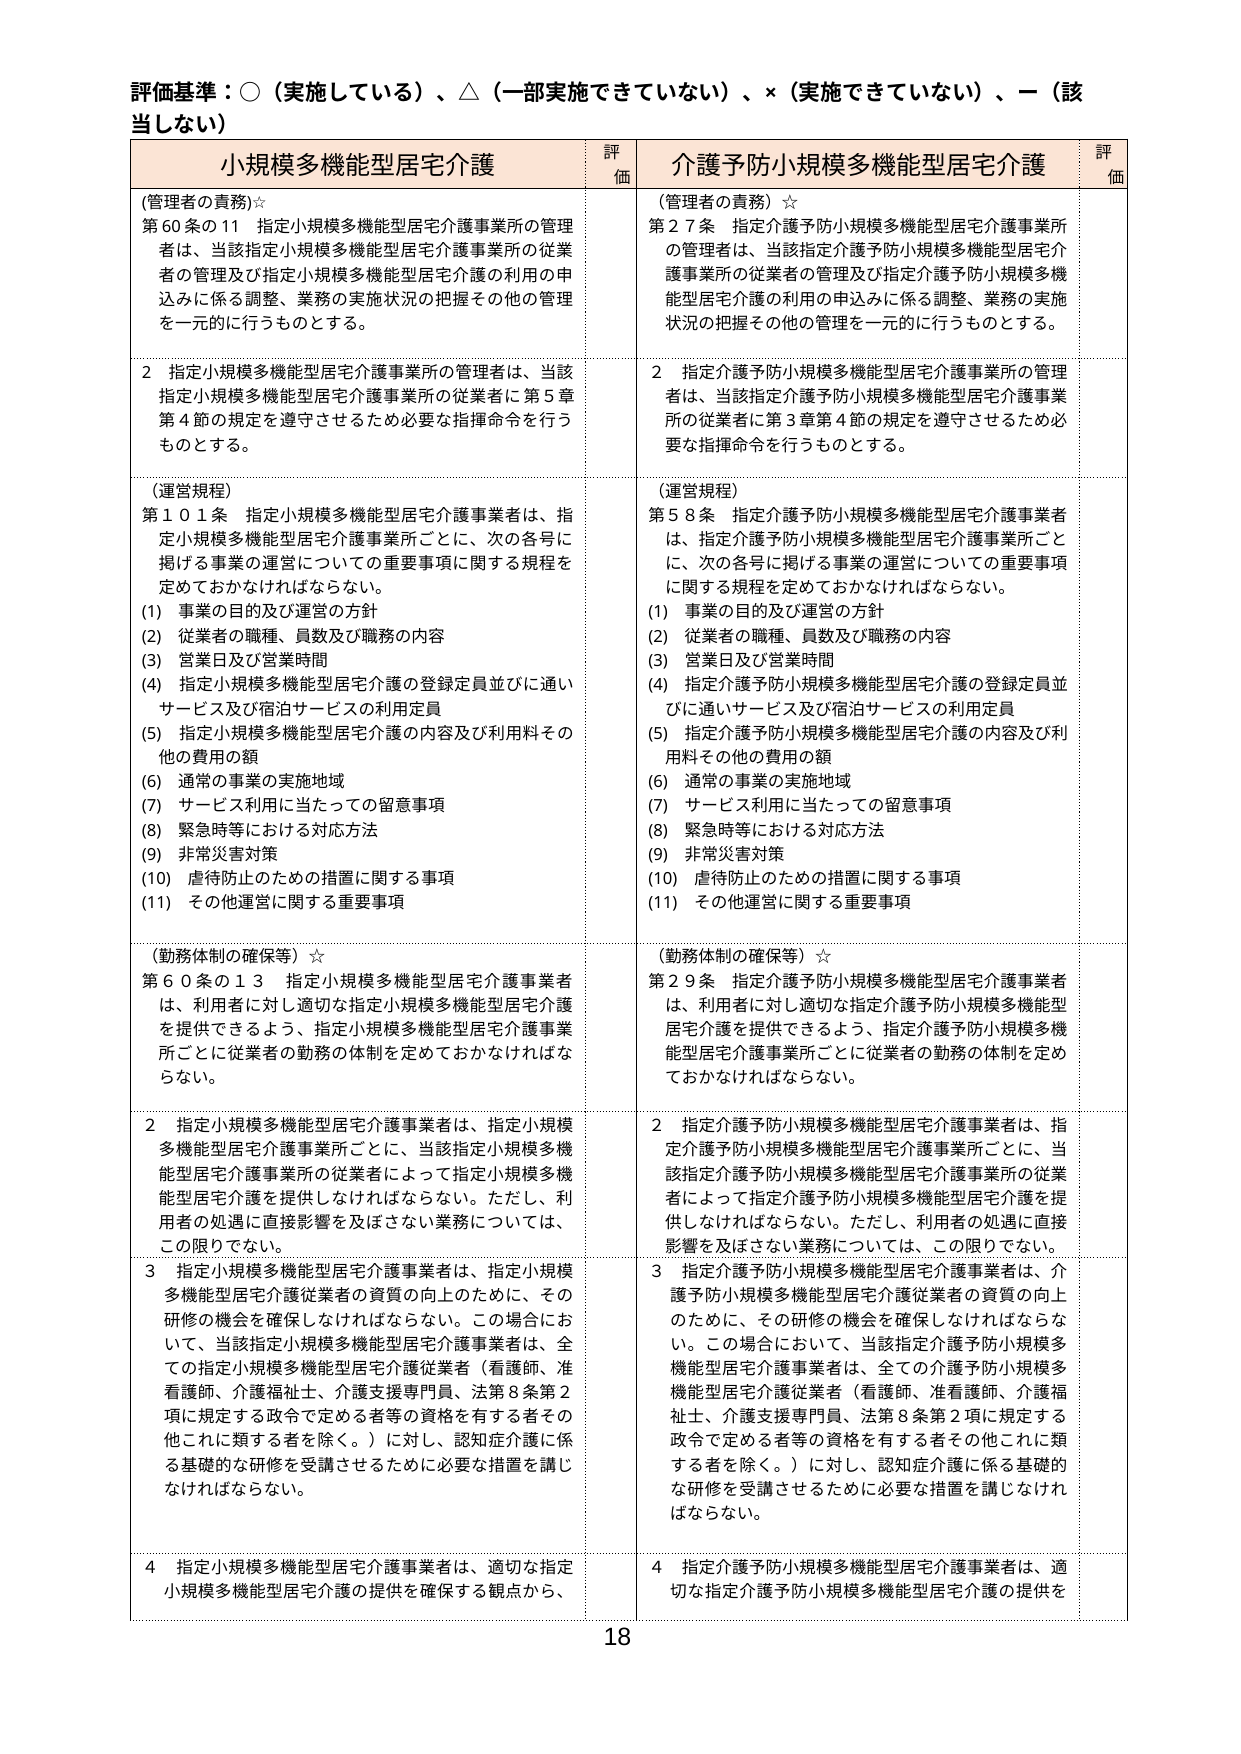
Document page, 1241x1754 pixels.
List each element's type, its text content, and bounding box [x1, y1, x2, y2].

table_cell （運営規程） 第１０１条 指定小規模多機能型居宅介護事業者は、指定小規模多機能型居宅介護事業所ごとに、次の各号に掲げる事業の運営についての重要事項に関する規程を定めておかなければならない。 (1) 事業の目的及び運営の方針 (2) 従業者の職種、員数及び職務の内容 (3) 営業日及び営業時間 (4) 指定小規模多機能型居宅介護の登録定員並びに通いサービス及び宿泊サービスの利用定員 (5) 指定小規模多機能型居宅介護の内容及び利用料その他の費用の額 (6) 通常の事業の実施地域 (7) サービス利用に当たっての留意事項 (8) 緊急時等における対応方法 (9) 非常災害対策 (10) 虐待防止のための措置に関する事項 (11) その他運営に関する重要事項 [131, 477, 586, 942]
table_header 小規模多機能型居宅介護 [131, 140, 586, 188]
table_cell [1080, 477, 1127, 942]
table_cell [1080, 1111, 1127, 1257]
table_cell [586, 1553, 636, 1620]
table_cell (管理者の責務)☆ 第60条の11 指定小規模多機能型居宅介護事業所の管理者は、当該指定小規模多機能型居宅介護事業所の従業者の管理及び指定小規模多機能型居宅介護の利用の申込みに係る調整、業務の実施状況の把握その他の管理を一元的に行うものとする。 [131, 189, 586, 358]
table_cell （勤務体制の確保等）☆ 第２９条 指定介護予防小規模多機能型居宅介護事業者は、利用者に対し適切な指定介護予防小規模多機能型居宅介護を提供できるよう、指定介護予防小規模多機能型居宅介護事業所ごとに従業者の勤務の体制を定めておかなければならない。 [637, 943, 1079, 1111]
table_cell （管理者の責務）☆ 第２７条 指定介護予防小規模多機能型居宅介護事業所の管理者は、当該指定介護予防小規模多機能型居宅介護事業所の従業者の管理及び指定介護予防小規模多機能型居宅介護の利用の申込みに係る調整、業務の実施状況の把握その他の管理を一元的に行うものとする。 [637, 189, 1079, 358]
table_cell [1080, 189, 1127, 358]
table_cell [1080, 943, 1127, 1111]
table_cell [1080, 358, 1127, 477]
table_cell [586, 943, 636, 1111]
table_cell [586, 1257, 636, 1553]
table_cell ２ 指定介護予防小規模多機能型居宅介護事業者は、指定介護予防小規模多機能型居宅介護事業所ごとに、当該指定介護予防小規模多機能型居宅介護事業所の従業者によって指定介護予防小規模多機能型居宅介護を提供しなければならない。ただし、利用者の処遇に直接影響を及ぼさない業務については、この限りでない。 [637, 1111, 1079, 1257]
table_cell （運営規程） 第５８条 指定介護予防小規模多機能型居宅介護事業者は、指定介護予防小規模多機能型居宅介護事業所ごとに、次の各号に掲げる事業の運営についての重要事項に関する規程を定めておかなければならない。 (1) 事業の目的及び運営の方針 (2) 従業者の職種、員数及び職務の内容 (3) 営業日及び営業時間 (4) 指定介護予防小規模多機能型居宅介護の登録定員並びに通いサービス及び宿泊サービスの利用定員 (5) 指定介護予防小規模多機能型居宅介護の内容及び利用料その他の費用の額 (6) 通常の事業の実施地域 (7) サービス利用に当たっての留意事項 (8) 緊急時等における対応方法 (9) 非常災害対策 (10) 虐待防止のための措置に関する事項 (11) その他運営に関する重要事項 [637, 477, 1079, 942]
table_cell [637, 1553, 1079, 1620]
table_cell [586, 1111, 636, 1257]
table_cell ３ 指定小規模多機能型居宅介護事業者は、指定小規模多機能型居宅介護従業者の資質の向上のために、その研修の機会を確保しなければならない。この場合において、当該指定小規模多機能型居宅介護事業者は、全ての指定小規模多機能型居宅介護従業者（看護師、准看護師、介護福祉士、介護支援専門員、法第８条第２項に規定する政令で定める者等の資格を有する者その他これに類する者を除く。）に対し、認知症介護に係る基礎的な研修を受講させるために必要な措置を講じなければならない。 [131, 1257, 586, 1553]
table_header 評価 [586, 140, 636, 188]
table_cell （勤務体制の確保等）☆ 第６０条の１３ 指定小規模多機能型居宅介護事業者は、利用者に対し適切な指定小規模多機能型居宅介護を提供できるよう、指定小規模多機能型居宅介護事業所ごとに従業者の勤務の体制を定めておかなければならない。 [131, 943, 586, 1111]
table_cell 2 指定小規模多機能型居宅介護事業所の管理者は、当該指定小規模多機能型居宅介護事業所の従業者に第５章第４節の規定を遵守させるため必要な指揮命令を行うものとする。 [131, 358, 586, 477]
table_cell ２ 指定介護予防小規模多機能型居宅介護事業所の管理者は、当該指定介護予防小規模多機能型居宅介護事業所の従業者に第3章第４節の規定を遵守させるため必要な指揮命令を行うものとする。 [637, 358, 1079, 477]
table_cell [586, 358, 636, 477]
table_cell ３ 指定介護予防小規模多機能型居宅介護事業者は、介護予防小規模多機能型居宅介護従業者の資質の向上のために、その研修の機会を確保しなければならない。この場合において、当該指定介護予防小規模多機能型居宅介護事業者は、全ての介護予防小規模多機能型居宅介護従業者（看護師、准看護師、介護福祉士、介護支援専門員、法第８条第２項に規定する政令で定める者等の資格を有する者その他これに類する者を除く。）に対し、認知症介護に係る基礎的な研修を受講させるために必要な措置を講じなければならない。 [637, 1257, 1079, 1553]
table_cell ２ 指定小規模多機能型居宅介護事業者は、指定小規模多機能型居宅介護事業所ごとに、当該指定小規模多機能型居宅介護事業所の従業者によって指定小規模多機能型居宅介護を提供しなければならない。ただし、利用者の処遇に直接影響を及ぼさない業務については、この限りでない。 [131, 1111, 586, 1257]
table_cell [586, 189, 636, 358]
table_header 介護予防小規模多機能型居宅介護 [637, 140, 1079, 188]
table_cell [1080, 1553, 1127, 1620]
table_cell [131, 1553, 586, 1620]
table_cell [586, 477, 636, 942]
table_header 評価 [1080, 140, 1127, 188]
table_cell [1080, 1257, 1127, 1553]
